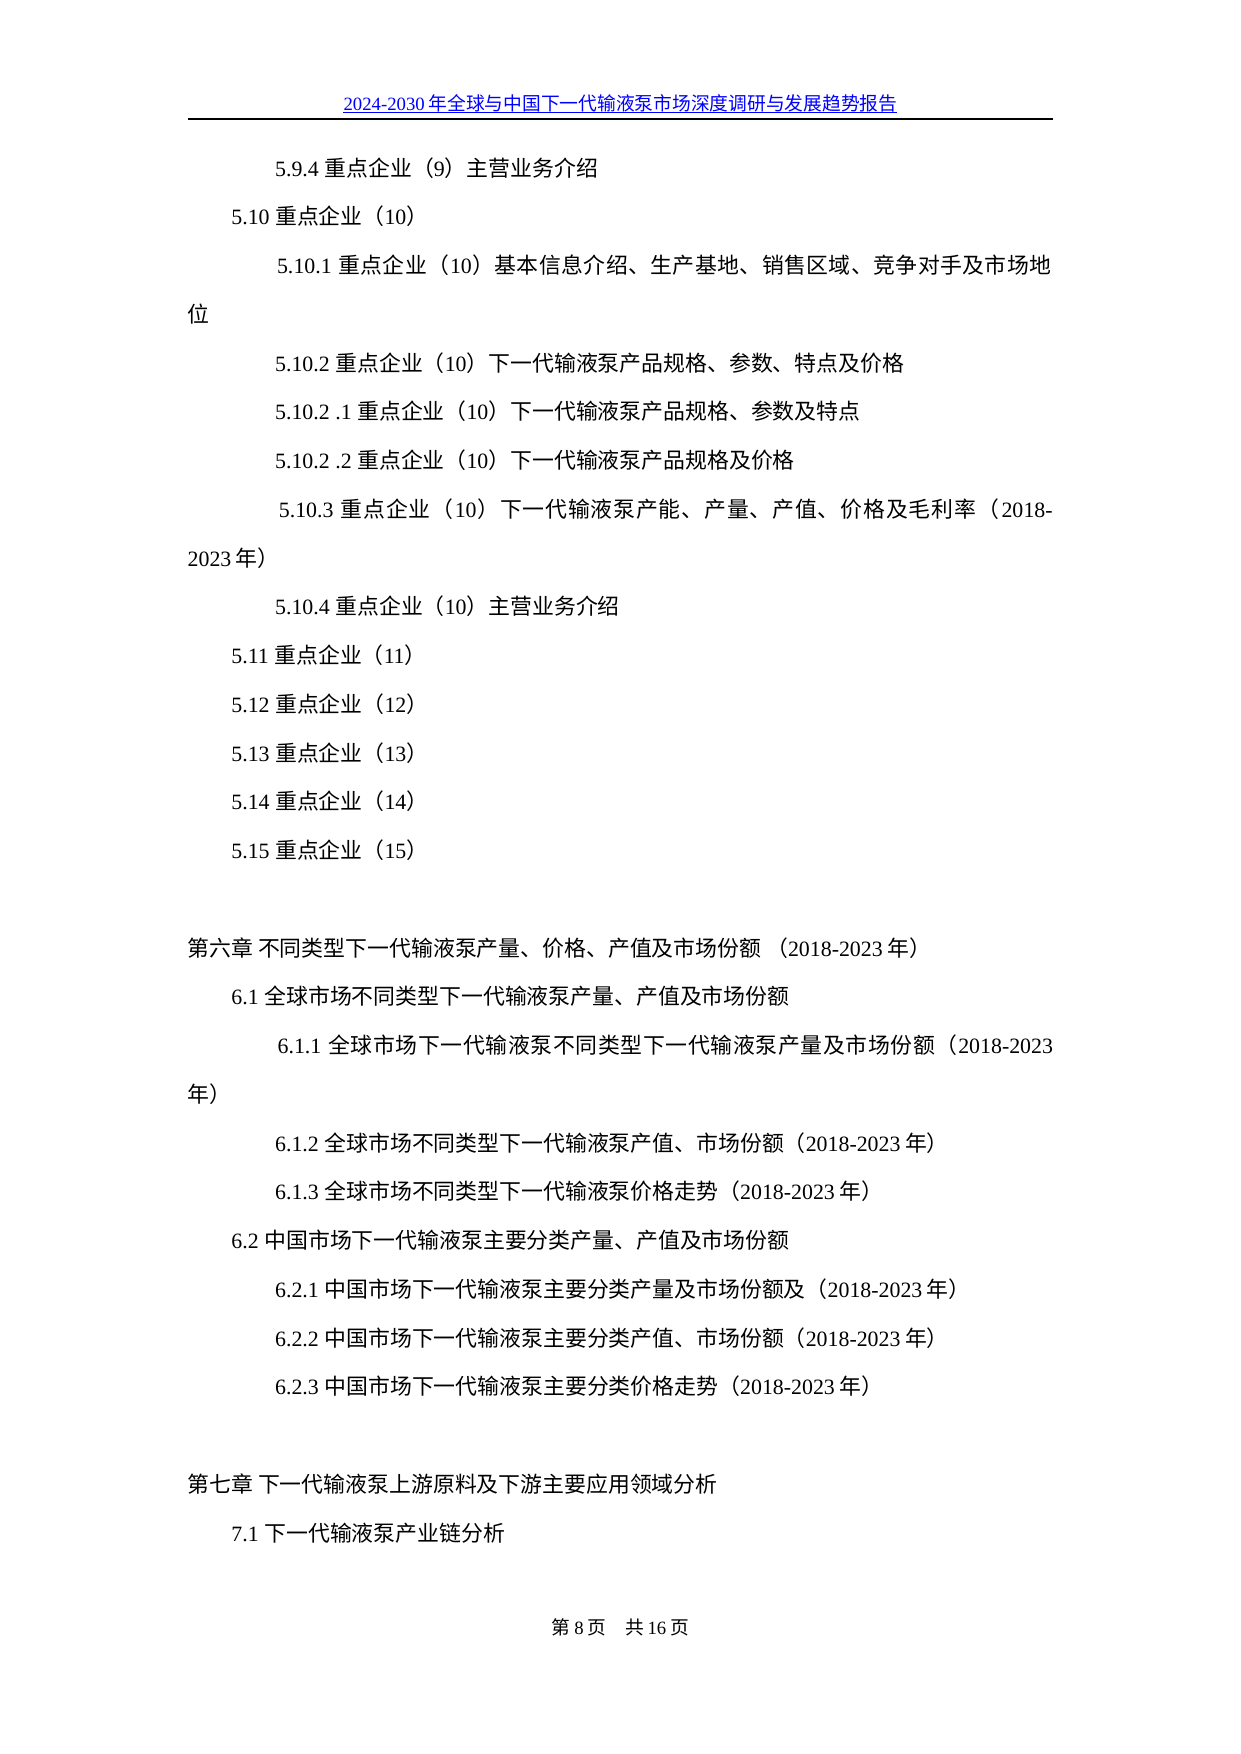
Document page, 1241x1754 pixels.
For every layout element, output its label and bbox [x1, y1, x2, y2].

text [187, 150, 1053, 1548]
